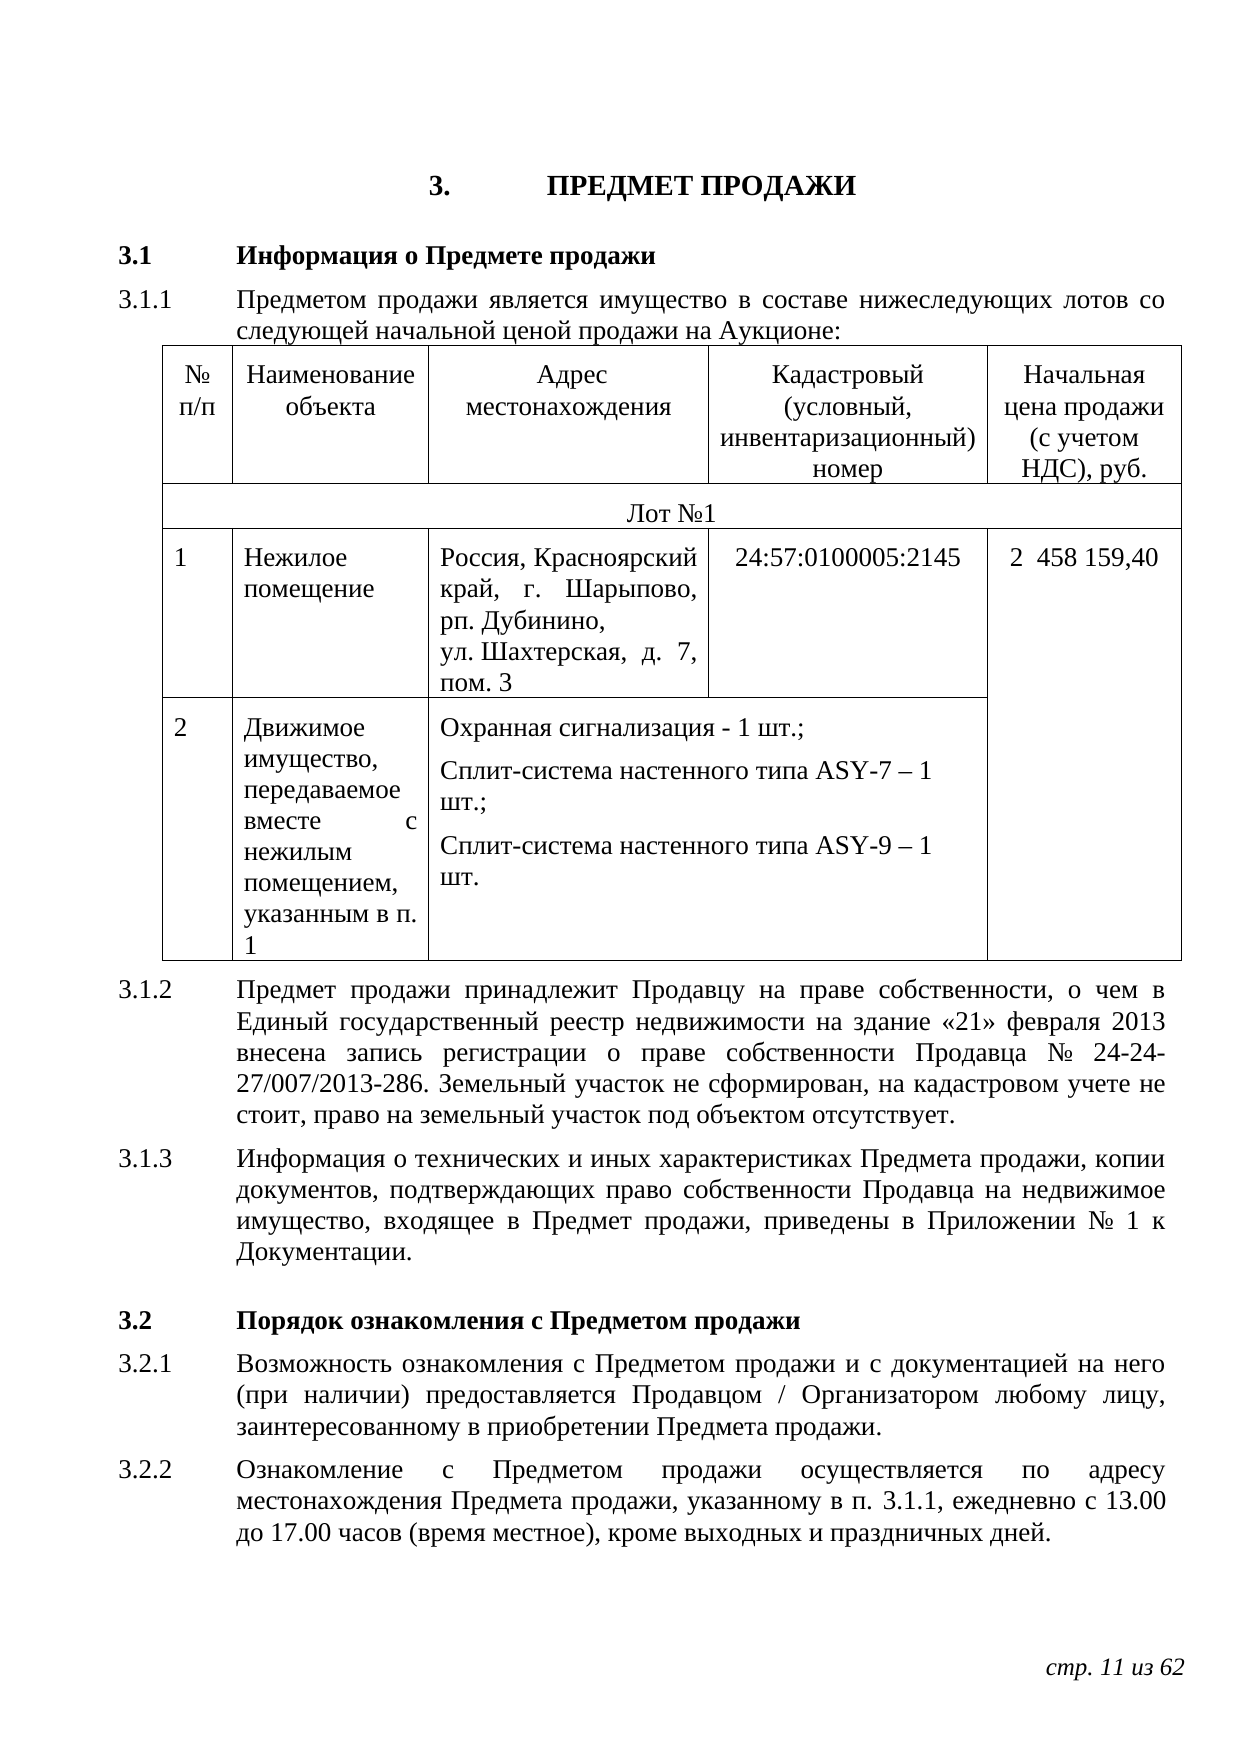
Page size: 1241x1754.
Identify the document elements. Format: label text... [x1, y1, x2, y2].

table_cell 2 458 159,40 [988, 529, 1181, 960]
text Информация о технических и иных характеристиках Предмета продажи, копии документов, подтверждающих право собственности Продавца на недвижимое имущество, входящее в Предмет продажи, приведены в Приложении № 1 к Документации. [118, 1142, 1167, 1266]
table_cell Движимое имущество, передаваемое вместе с нежилым помещением, указанным в п. 1 [233, 698, 428, 960]
text Предмет продажи принадлежит Продавцу на праве собственности, о чем в Единый государственный реестр недвижимости на здание «21» февраля 2013 внесена запись регистрации о праве собственности Продавца № 24-24-27/007/2013-286. Земельный участок не сформирован, на кадастровом учете не стоит, право на земельный участок под объектом отсутствует. [118, 973, 1167, 1129]
table_cell Охранная сигнализация - 1 шт.; Сплит-система настенного типа ASY-7 – 1 шт.; Сплит-система настенного типа ASY-9 – 1 шт. [429, 698, 987, 960]
text Ознакомление с Предметом продажи осуществляется по адресу местонахождения Предмета продажи, указанному в п. 3.1.1, ежедневно с 13.00 до 17.00 часов (время местное), кроме выходных и праздничных дней. [118, 1453, 1167, 1547]
subtitle Информация о Предмете продажи [118, 239, 1167, 270]
table_header № п/п [163, 346, 232, 483]
text Предметом продажи является имущество в составе нижеследующих лотов со следующей начальной ценой продажи на Аукционе: [118, 283, 1167, 345]
table_cell Лот №1 [163, 484, 1181, 528]
table_header Наименование объекта [233, 346, 428, 483]
subtitle ПРЕДМЕТ ПРОДАЖИ [118, 168, 1167, 202]
table_cell Россия, Красноярский край, г. Шарыпово, рп. Дубинино, ул. Шахтерская, д. 7, пом. 3 [429, 529, 708, 697]
table_header Кадастровый (условный, инвентаризационный) номер [709, 346, 987, 483]
table_cell Нежилое помещение [233, 529, 428, 697]
table_cell 1 [163, 529, 232, 697]
text Возможность ознакомления с Предметом продажи и с документацией на него (при наличии) предоставляется Продавцом / Организатором любому лицу, заинтересованному в приобретении Предмета продажи. [118, 1347, 1167, 1441]
table_cell 2 [163, 698, 232, 960]
subtitle Порядок ознакомления с Предметом продажи [118, 1304, 1167, 1335]
table_header Адрес местонахождения [429, 346, 708, 483]
table_cell 24:57:0100005:2145 [709, 529, 987, 697]
table_header Начальная цена продажи (с учетом НДС), руб. [988, 346, 1181, 483]
